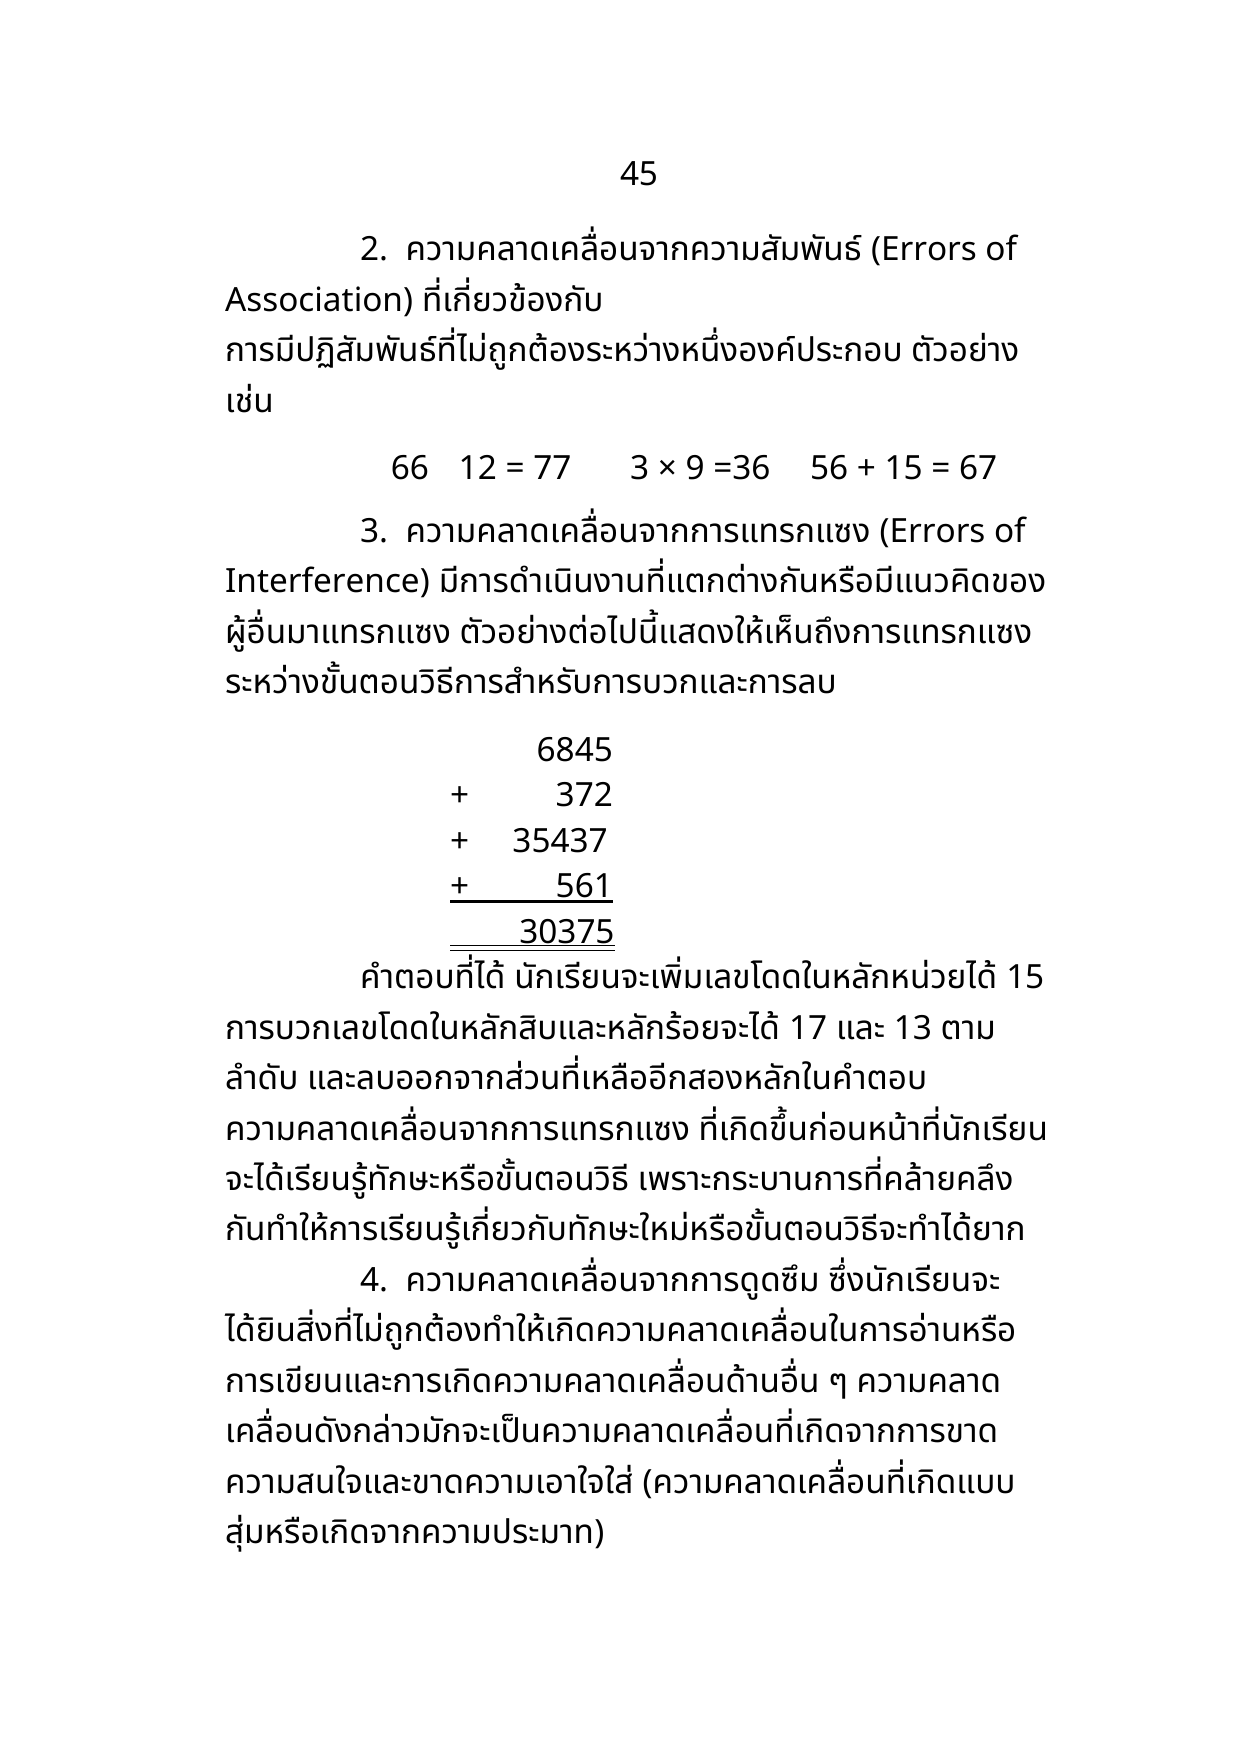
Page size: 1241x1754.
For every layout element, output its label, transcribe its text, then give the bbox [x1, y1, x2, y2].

text 30375 [225, 907, 1053, 953]
text 3. ความคลาดเคลื่อนจากการแทรกแซง (Errors of Interference) มีการดำเนินงานที่แตกต่างกันหรือมีแนวคิดของผู้อื่นมาแทรกแซง ตัวอย่างต่อไปนี้แสดงให้เห็นถึงการแทรกแซงระหว่างขั้นตอนวิธีการสำหรับการบวกและการลบ [225, 507, 1053, 709]
text การมีปฏิสัมพันธ์ที่ไม่ถูกต้องระหว่างหนึ่งองค์ประกอบ ตัวอย่างเช่น [225, 326, 1053, 427]
text 2. ความคลาดเคลื่อนจากความสัมพันธ์ (Errors of Association) ที่เกี่ยวข้องกับ [225, 225, 1053, 326]
text + 35437 [225, 817, 1053, 862]
text 6845 [225, 726, 1053, 771]
list 12 = 77 3 × 9 =36 56 + 15 = 67 [391, 444, 1053, 489]
text คำตอบที่ได้ นักเรียนจะเพิ่มเลขโดดในหลักหน่วยได้ 15 การบวกเลขโดดในหลักสิบและหลักร้อยจะได้ 17 และ 13 ตามลำดับ และลบออกจากส่วนที่เหลืออีกสองหลักในคำตอบ ความคลาดเคลื่อนจากการแทรกแซง ที่เกิดขึ้นก่อนหน้าที่นักเรียนจะได้เรียนรู้ทักษะหรือขั้นตอนวิธี เพราะกระบานการที่คล้ายคลึงกันทำให้การเรียนรู้เกี่ยวกับทักษะใหม่หรือขั้นตอนวิธีจะทำได้ยาก [225, 953, 1053, 1256]
text 4. ความคลาดเคลื่อนจากการดูดซึม ซึ่งนักเรียนจะได้ยินสิ่งที่ไม่ถูกต้องทำให้เกิดความคลาดเคลื่อนในการอ่านหรือการเขียนและการเกิดความคลาดเคลื่อนด้านอื่น ๆ ความคลาดเคลื่อนดังกล่าวมักจะเป็นความคลาดเคลื่อนที่เกิดจากการขาดความสนใจและขาดความเอาใจใส่ (ความคลาดเคลื่อนที่เกิดแบบสุ่มหรือเกิดจากความประมาท) [225, 1256, 1053, 1559]
text + 561 [225, 862, 1053, 907]
text + 372 [225, 771, 1053, 817]
